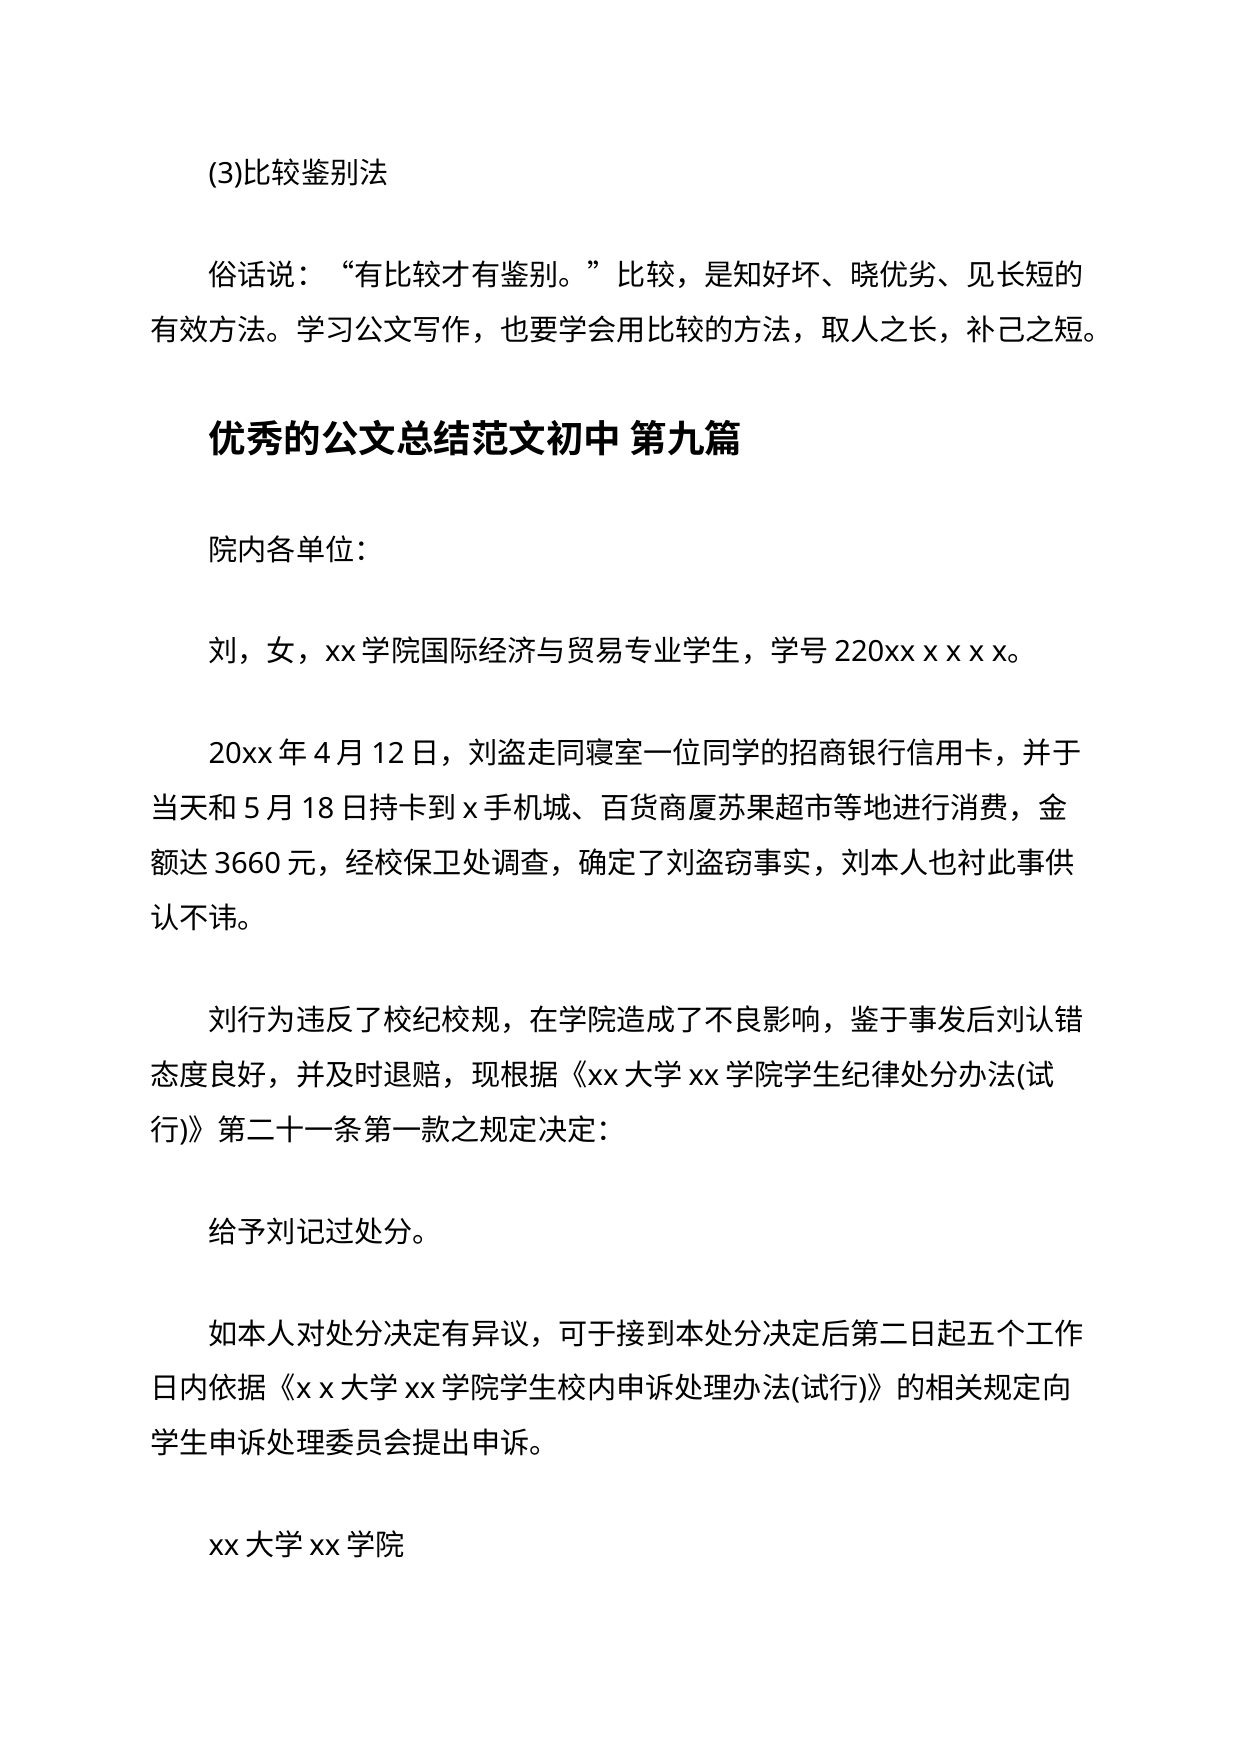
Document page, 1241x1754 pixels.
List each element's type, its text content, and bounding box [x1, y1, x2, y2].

text 优秀的公文总结范文初中 第九篇 [150, 409, 1090, 463]
text (3)比较鉴别法 [150, 150, 1090, 192]
text 俗话说：“有比较才有鉴别。”比较，是知好坏、晓优劣、见长短的有效方法。学习公文写作，也要学会用比较的方法，取人之长，补己之短。 [150, 252, 1090, 349]
text 给予刘记过处分。 [150, 1208, 1090, 1251]
text 20xx年4月12日，刘盗走同寝室一位同学的招商银行信用卡，并于当天和5月18日持卡到x手机城、百货商厦苏果超市等地进行消费，金额达3660元，经校保卫处调查，确定了刘盗窃事实，刘本人也衬此事供认不讳。 [150, 730, 1090, 937]
text 刘行为违反了校纪校规，在学院造成了不良影响，鉴于事发后刘认错态度良好，并及时退赔，现根据《xx大学xx学院学生纪律处分办法(试行)》第二十一条第一款之规定决定： [150, 997, 1090, 1149]
text 刘，女，xx学院国际经济与贸易专业学生，学号220xx x x x x。 [150, 628, 1090, 670]
text 如本人对处分决定有异议，可于接到本处分决定后第二日起五个工作日内依据《x x大学xx学院学生校内申诉处理办法(试行)》的相关规定向学生申诉处理委员会提出申诉。 [150, 1310, 1090, 1462]
text xx大学xx学院 [150, 1522, 1090, 1564]
text 院内各单位： [150, 526, 1090, 568]
